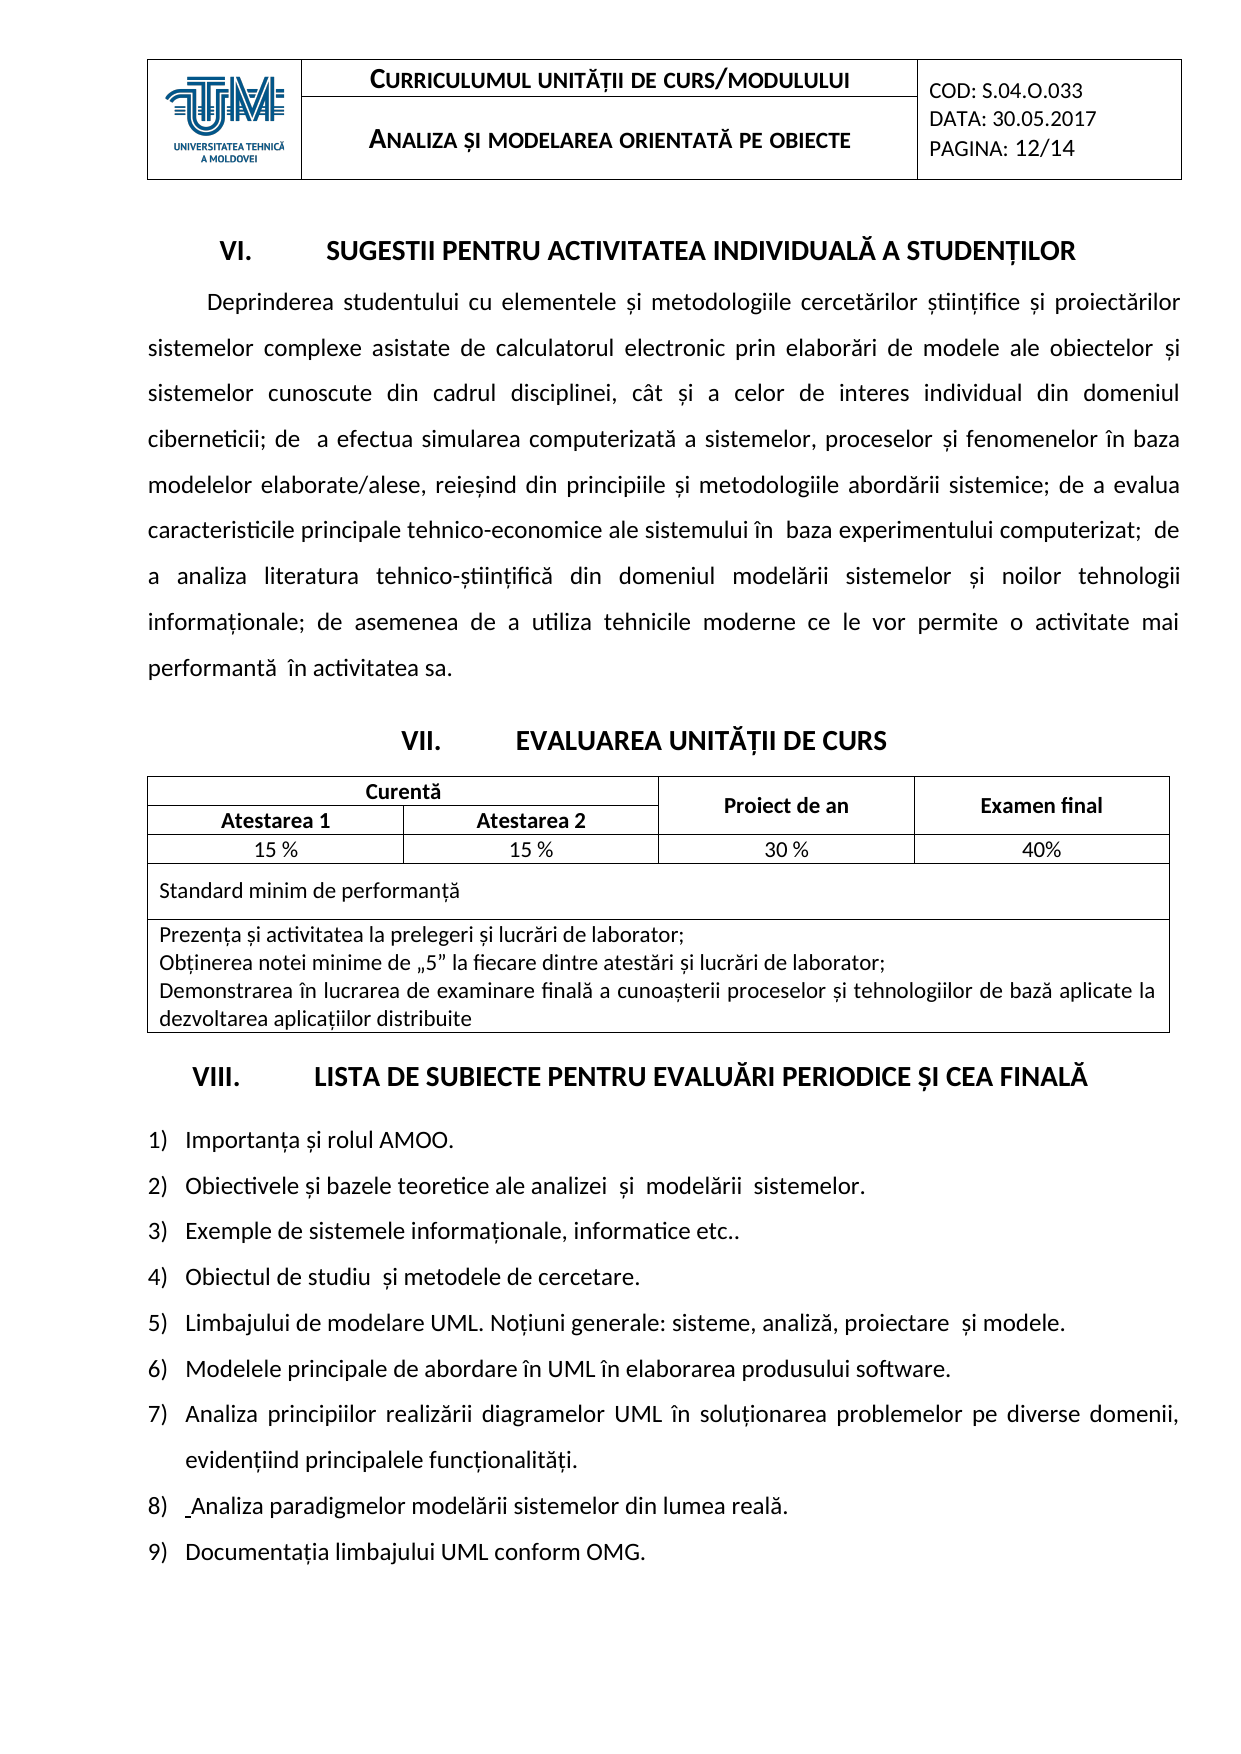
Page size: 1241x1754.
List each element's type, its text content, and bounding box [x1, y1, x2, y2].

list Importanţa şi rolul AMOO. [148, 1124, 1181, 1154]
table_cell 30 % [659, 835, 914, 863]
subtitle SUGESTII PENTRU ACTIVITATEA INDIVIDUALĂ A STUDENȚILOR [148, 232, 1181, 268]
list Limbajului de modelare UML. Noţiuni generale: sisteme, analiză, proiectare şi modele. [148, 1307, 1181, 1337]
subtitle EVALUAREA UNITĂȚII DE CURS [148, 722, 1181, 758]
table_cell Atestarea 2 [404, 806, 658, 834]
list Exemple de sistemele informaţionale, informatice etc.. [148, 1216, 1181, 1246]
table_cell 15 % [148, 835, 403, 863]
table_cell Standard minim de performanță [148, 864, 1169, 919]
list Analiza principiilor realizării diagramelor UML în soluţionarea problemelor pe diverse domenii, evidenţiind principalele funcţionalităţi. [148, 1398, 1181, 1475]
list Documentaţia limbajului UML conform OMG. [148, 1536, 1181, 1566]
subtitle LISTA DE SUBIECTE PENTRU EVALUĂRI PERIODICE ȘI CEA FINALĂ [148, 1058, 1181, 1094]
picture [165, 60, 285, 179]
table_cell Atestarea 1 [148, 806, 403, 834]
table_cell 15 % [404, 835, 658, 863]
list Analiza paradigmelor modelării sistemelor din lumea reală. [148, 1490, 1181, 1520]
list Obiectul de studiu şi metodele de cercetare. [148, 1261, 1181, 1292]
table_cell Prezența şi activitatea la prelegeri şi lucrări de laborator; Obținerea notei minime de „5” la fiecare dintre atestări şi lucrări de laborator; Demonstrarea în lucrarea de examinare finală a cunoașterii proceselor și tehnologiilor de bază aplicate la dezvoltarea aplicațiilor distribuite [148, 920, 1169, 1032]
table_header Proiect de an [659, 777, 914, 834]
table_cell 40% [915, 835, 1169, 863]
list Obiectivele şi bazele teoretice ale analizei şi modelării sistemelor. [148, 1170, 1181, 1200]
table_header Examen final [915, 777, 1169, 834]
text Deprinderea studentului cu elementele şi metodologiile cercetărilor ştiinţifice şi proiectărilor sistemelor complexe asistate de calculatorul electronic prin elaborări de modele ale obiectelor şi sistemelor cunoscute din cadrul disciplinei, cât şi a celor de interes individual din domeniul ciberneticii; de a efectua simularea computerizată a sistemelor, proceselor şi fenomenelor în baza modelelor elaborate/alese, reieşind din principiile şi metodologiile abordării sistemice; de a evalua caracteristicile principale tehnico-economice ale sistemului în baza experimentului computerizat; de a analiza literatura tehnico-ştiinţifică din domeniul modelării sistemelor şi noilor tehnologii informaţionale; de asemenea de a utiliza tehnicile moderne ce le vor permite o activitate mai performantă în activitatea sa. [148, 286, 1181, 682]
table_header Curentă [148, 777, 658, 805]
list Modelele principale de abordare în UML în elaborarea produsului software. [148, 1353, 1181, 1383]
